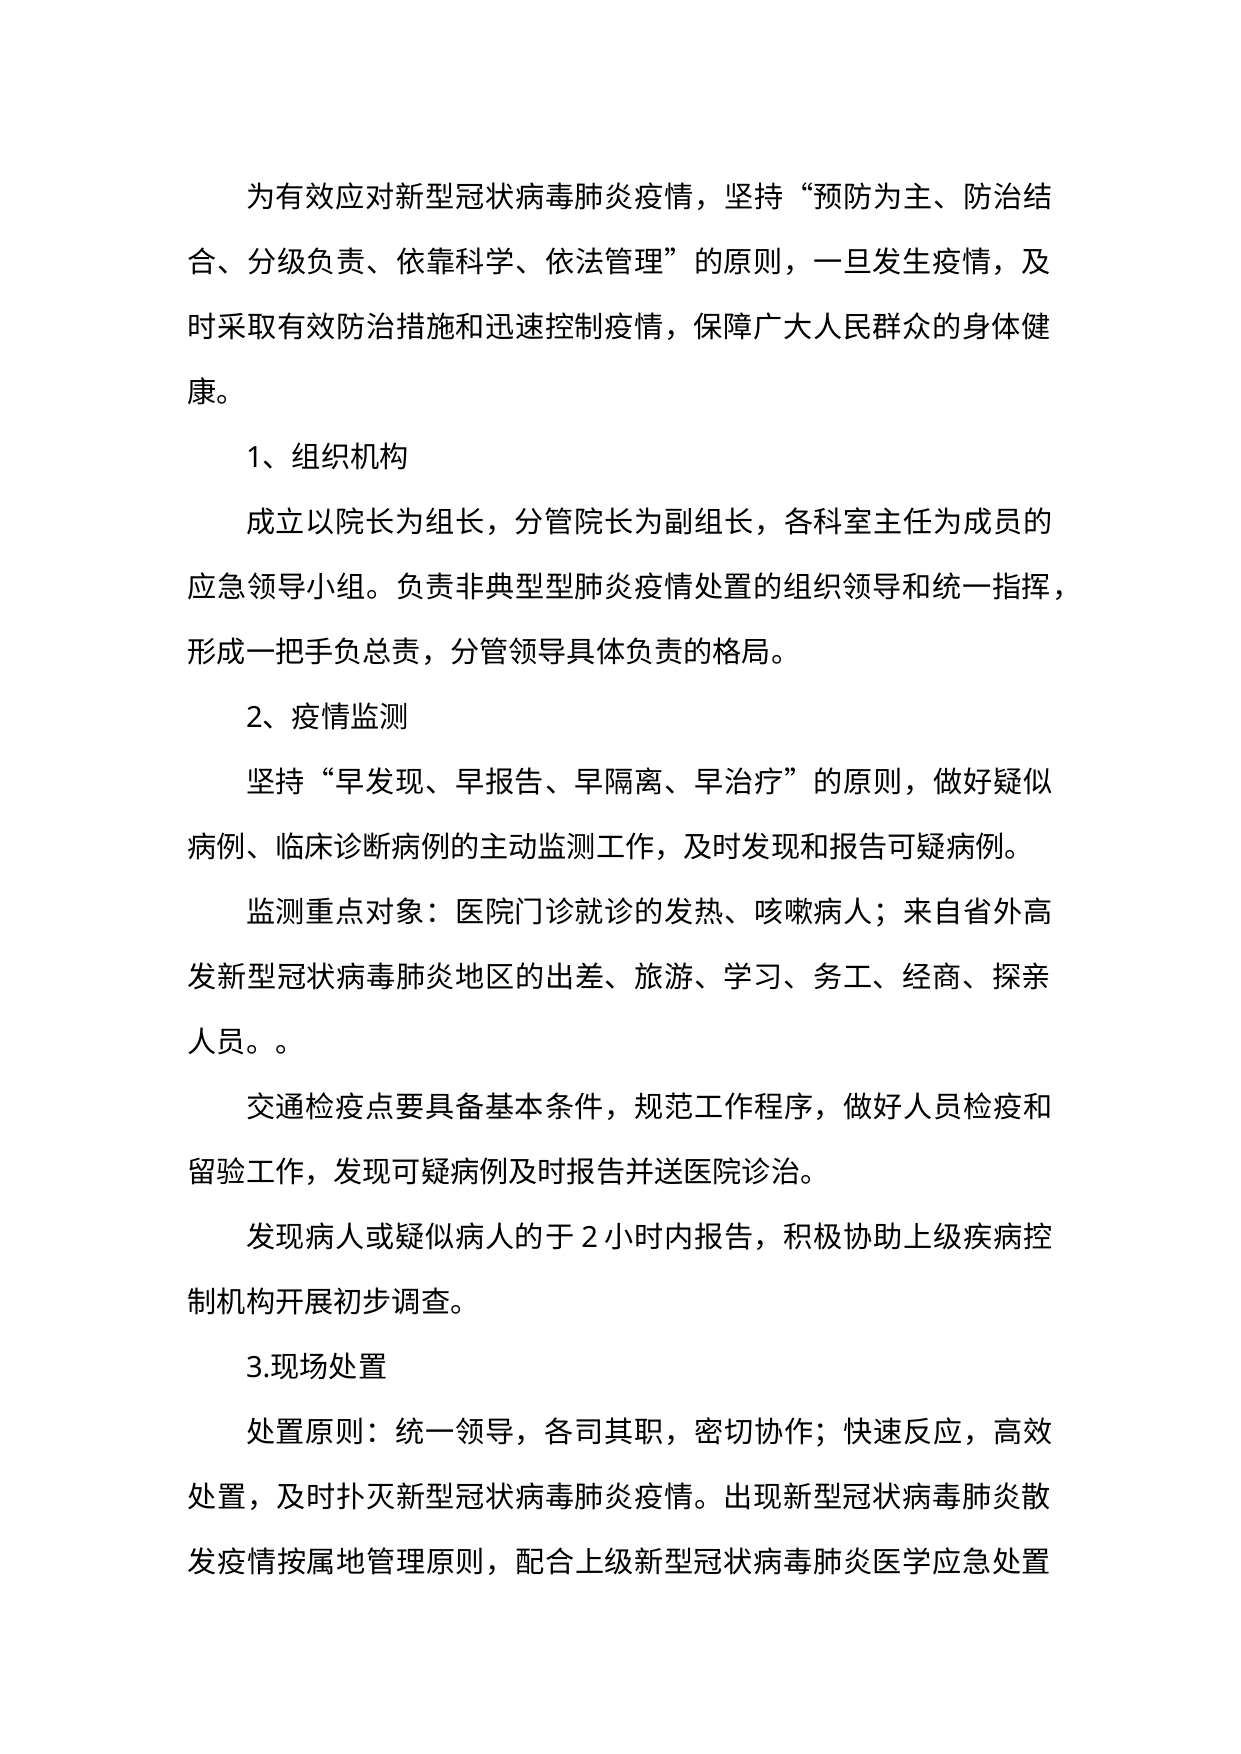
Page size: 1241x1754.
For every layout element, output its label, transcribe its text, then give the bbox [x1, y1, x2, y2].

list 组织机构 [187, 422, 1053, 487]
list 为有效应对新型冠状病毒肺炎疫情，坚持“预防为主、防治结合、分级负责、依靠科学、依法管理”的原则，一旦发生疫情，及时采取有效防治措施和迅速控制疫情，保障广大人民群众的身体健康。 [187, 162, 1053, 422]
list 疫情监测 [187, 682, 1053, 747]
text 监测重点对象：医院门诊就诊的发热、咳嗽病人；来自省外高发新型冠状病毒肺炎地区的出差、旅游、学习、务工、经商、探亲人员。。 [187, 877, 1053, 1072]
text 坚持“早发现、早报告、早隔离、早治疗”的原则，做好疑似病例、临床诊断病例的主动监测工作，及时发现和报告可疑病例。 [187, 747, 1053, 877]
text 交通检疫点要具备基本条件，规范工作程序，做好人员检疫和留验工作，发现可疑病例及时报告并送医院诊治。 [187, 1072, 1053, 1202]
text 发现病人或疑似病人的于2小时内报告，积极协助上级疾病控制机构开展初步调查。 [187, 1202, 1053, 1332]
list 3.现场处置 [187, 1332, 1053, 1397]
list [187, 1397, 1053, 1592]
list 成立以院长为组长，分管院长为副组长，各科室主任为成员的应急领导小组。负责非典型型肺炎疫情处置的组织领导和统一指挥，形成一把手负总责，分管领导具体负责的格局。 [187, 487, 1053, 682]
